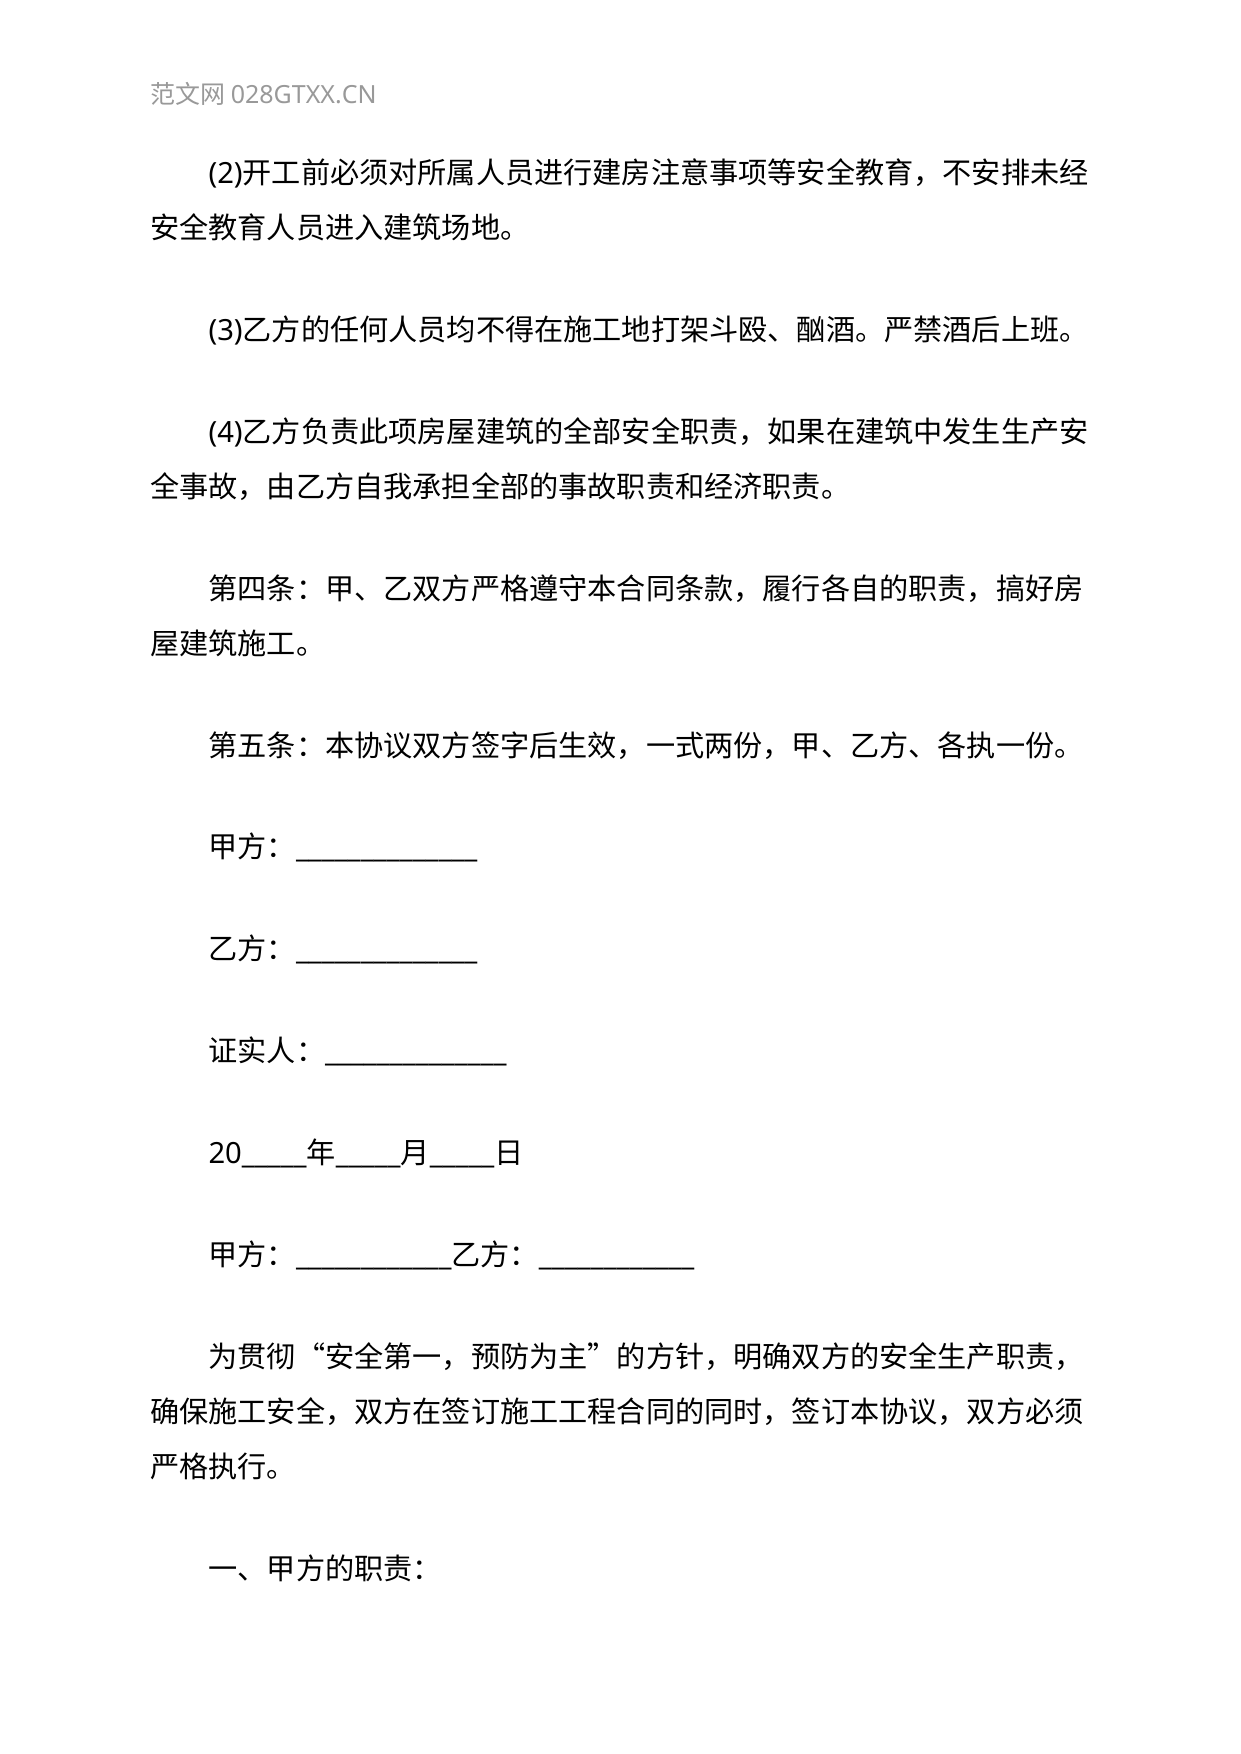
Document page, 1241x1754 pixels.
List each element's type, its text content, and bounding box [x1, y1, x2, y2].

text 第四条：甲、乙双方严格遵守本合同条款，履行各自的职责，搞好房屋建筑施工。 [150, 566, 1090, 663]
text 甲方：______________ [150, 824, 1090, 866]
text 证实人：______________ [150, 1028, 1090, 1070]
text (2)开工前必须对所属人员进行建房注意事项等安全教育，不安排未经安全教育人员进入建筑场地。 [150, 150, 1090, 247]
text 甲方：____________乙方：____________ [150, 1232, 1090, 1274]
text 第五条：本协议双方签字后生效，一式两份，甲、乙方、各执一份。 [150, 722, 1090, 764]
text (3)乙方的任何人员均不得在施工地打架斗殴、酗酒。严禁酒后上班。 [150, 307, 1090, 349]
text 一、甲方的职责： [150, 1545, 1090, 1588]
text 为贯彻“安全第一，预防为主”的方针，明确双方的安全生产职责，确保施工安全，双方在签订施工工程合同的同时，签订本协议，双方必须严格执行。 [150, 1334, 1090, 1486]
text 乙方：______________ [150, 926, 1090, 968]
text (4)乙方负责此项房屋建筑的全部安全职责，如果在建筑中发生生产安全事故，由乙方自我承担全部的事故职责和经济职责。 [150, 409, 1090, 506]
text 20_____年_____月_____日 [150, 1130, 1090, 1172]
